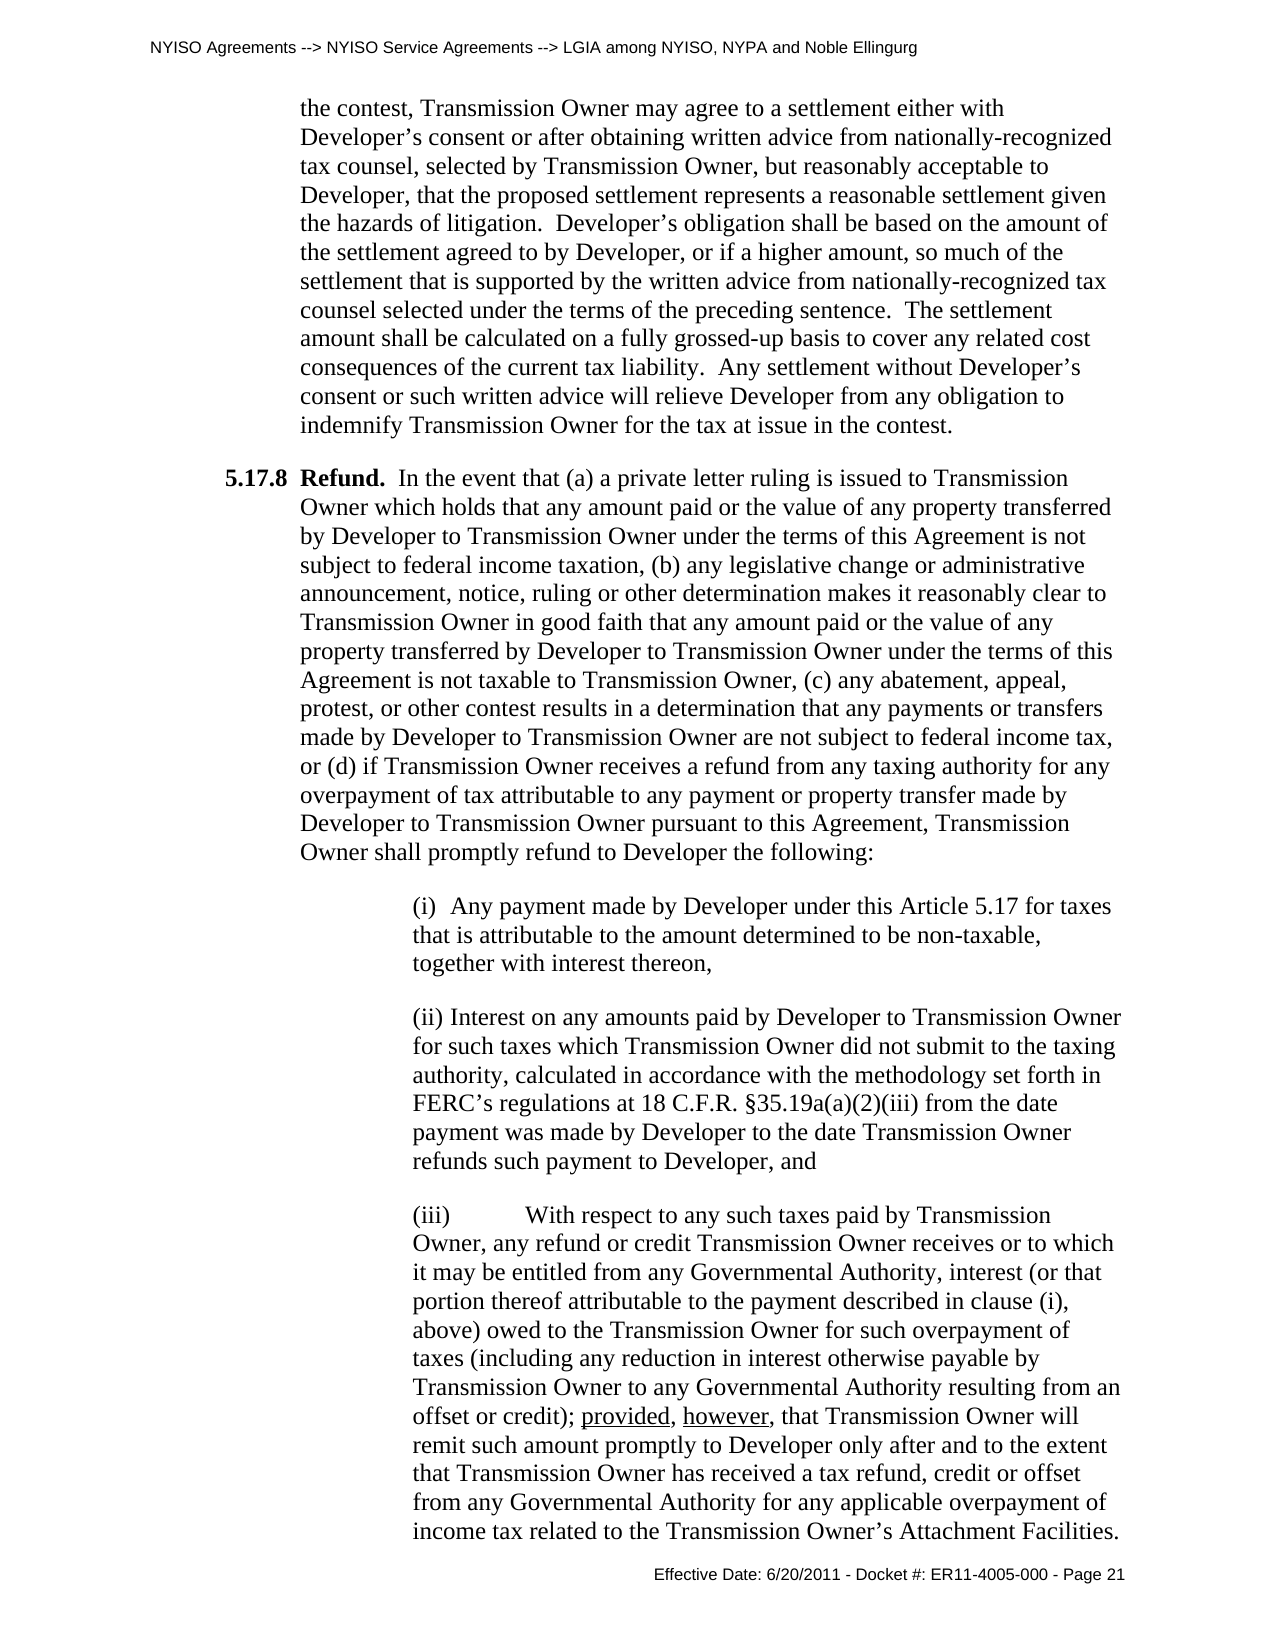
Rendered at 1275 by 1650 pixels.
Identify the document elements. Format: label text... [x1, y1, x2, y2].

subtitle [225, 93, 1125, 438]
subtitle (ii) Interest on any amounts paid by Developer to Transmission Owner for such taxes which Transmission Owner did not submit to the taxing authority, calculated in accordance with the methodology set forth in FERC’s regulations at 18 C.F.R. §35.19a(a)(2)(iii) from the date payment was made by Developer to the date Transmission Owner refunds such payment to Developer, and [412, 1002, 1125, 1175]
subtitle (i) Any payment made by Developer under this Article 5.17 for taxes that is attributable to the amount determined to be non-taxable, together with interest thereon, [412, 891, 1125, 977]
subtitle (iii) With respect to any such taxes paid by Transmission Owner, any refund or credit Transmission Owner receives or to which it may be entitled from any Governmental Authority, interest (or that portion thereof attributable to the payment described in clause (i), above) owed to the Transmission Owner for such overpayment of taxes (including any reduction in interest otherwise payable by Transmission Owner to any Governmental Authority resulting from an offset or credit); provided, however, that Transmission Owner will remit such amount promptly to Developer only after and to the extent that Transmission Owner has received a tax refund, credit or offset from any Governmental Authority for any applicable overpayment of income tax related to the Transmission Owner’s Attachment Facilities. [412, 1200, 1125, 1545]
subtitle 5.17.8 Refund. In the event that (a) a private letter ruling is issued to Transmission Owner which holds that any amount paid or the value of any property transferred by Developer to Transmission Owner under the terms of this Agreement is not subject to federal income taxation, (b) any legislative change or administrative announcement, notice, ruling or other determination makes it reasonably clear to Transmission Owner in good faith that any amount paid or the value of any property transferred by Developer to Transmission Owner under the terms of this Agreement is not taxable to Transmission Owner, (c) any abatement, appeal, protest, or other contest results in a determination that any payments or transfers made by Developer to Transmission Owner are not subject to federal income tax, or (d) if Transmission Owner receives a refund from any taxing authority for any overpayment of tax attributable to any payment or property transfer made by Developer to Transmission Owner pursuant to this Agreement, Transmission Owner shall promptly refund to Developer the following: [225, 463, 1125, 866]
